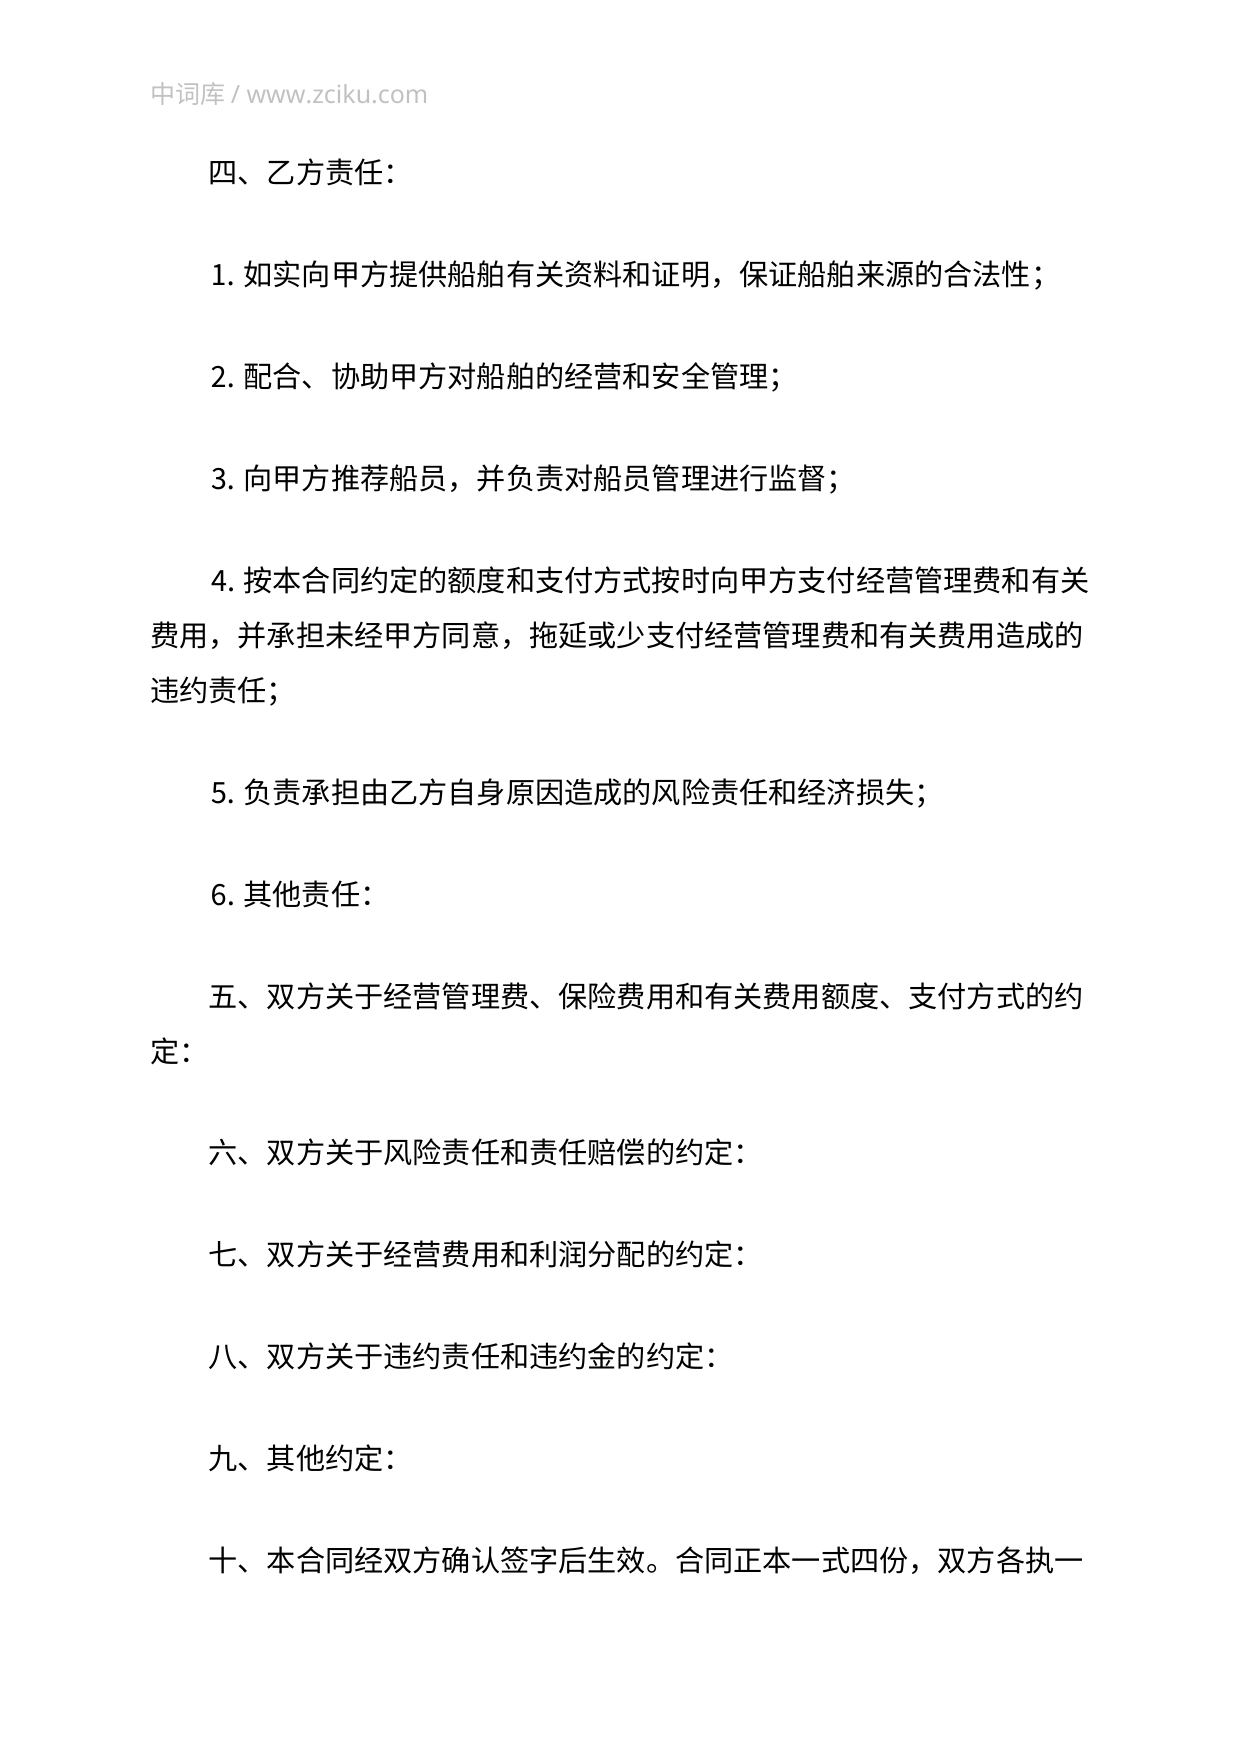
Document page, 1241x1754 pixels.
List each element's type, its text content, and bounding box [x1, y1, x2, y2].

text ⒈如实向甲方提供船舶有关资料和证明，保证船舶来源的合法性； [150, 252, 1090, 294]
text ⒊向甲方推荐船员，并负责对船员管理进行监督； [150, 456, 1090, 498]
text 五、双方关于经营管理费、保险费用和有关费用额度、支付方式的约定： [150, 973, 1090, 1071]
text ⒋按本合同约定的额度和支付方式按时向甲方支付经营管理费和有关费用，并承担未经甲方同意，拖延或少支付经营管理费和有关费用造成的违约责任； [150, 558, 1090, 710]
text ⒉配合、协助甲方对船舶的经营和安全管理； [150, 354, 1090, 396]
text ⒌负责承担由乙方自身原因造成的风险责任和经济损失； [150, 769, 1090, 812]
text 六、双方关于风险责任和责任赔偿的约定： [150, 1130, 1090, 1172]
text 四、乙方责任： [150, 150, 1090, 192]
text ⒍其他责任： [150, 871, 1090, 914]
text 七、双方关于经营费用和利润分配的约定： [150, 1232, 1090, 1274]
text 九、其他约定： [150, 1435, 1090, 1478]
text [150, 1537, 1090, 1579]
text 八、双方关于违约责任和违约金的约定： [150, 1333, 1090, 1376]
